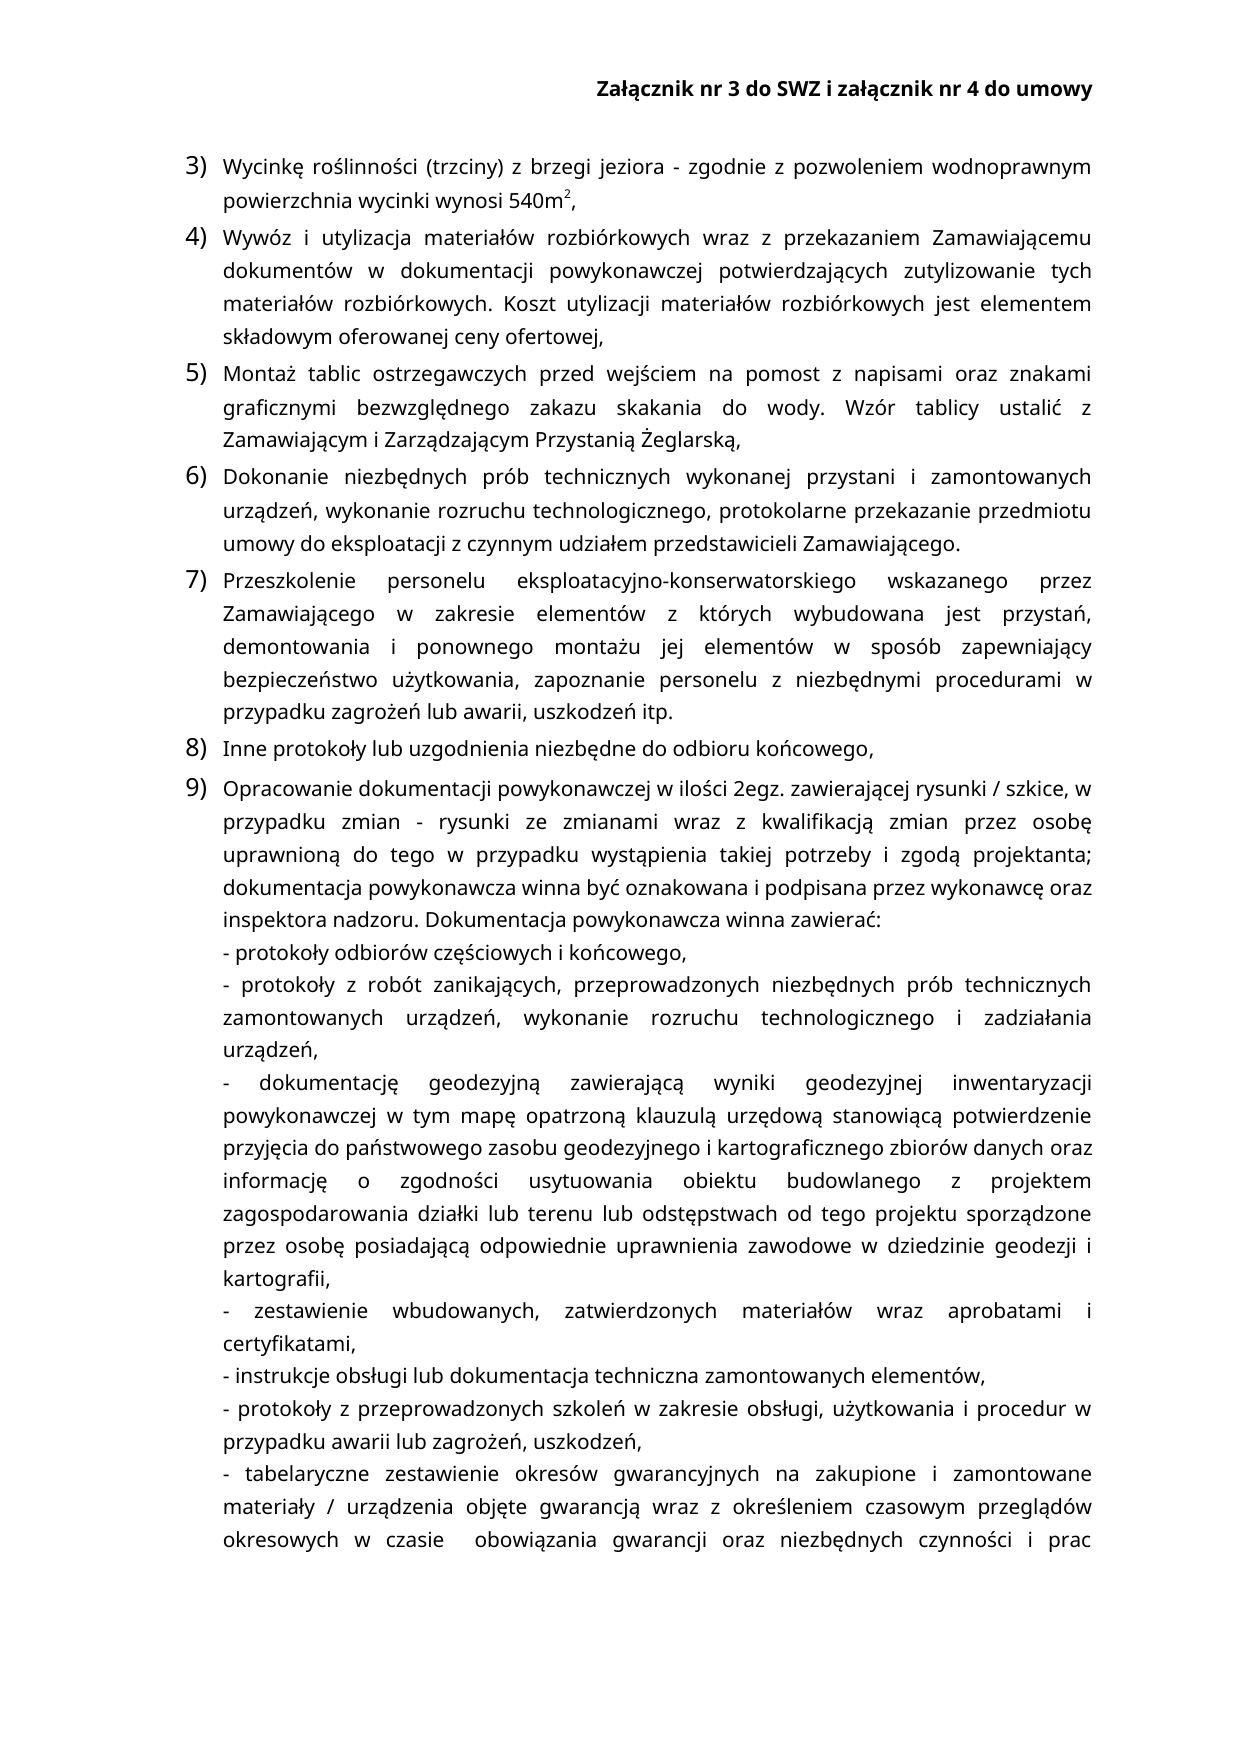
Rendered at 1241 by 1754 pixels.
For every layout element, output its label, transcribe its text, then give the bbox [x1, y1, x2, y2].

list - protokoły z przeprowadzonych szkoleń w zakresie obsługi, użytkowania i procedur w przypadku awarii lub zagrożeń, uszkodzeń, [223, 1394, 1093, 1455]
list - instrukcje obsługi lub dokumentacja techniczna zamontowanych elementów, [223, 1362, 1093, 1390]
list Wycinkę roślinności (trzciny) z brzegi jeziora - zgodnie z pozwoleniem wodnoprawnym powierzchnia wycinki wynosi 540m2, [185, 148, 1093, 214]
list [223, 1459, 1093, 1553]
list Opracowanie dokumentacji powykonawczej w ilości 2egz. zawierającej rysunki / szkice, w przypadku zmian - rysunki ze zmianami wraz z kwalifikacją zmian przez osobę uprawnioną do tego w przypadku wystąpienia takiej potrzeby i zgodą projektanta; dokumentacja powykonawcza winna być oznakowana i podpisana przez wykonawcę oraz inspektora nadzoru. Dokumentacja powykonawcza winna zawierać: [185, 769, 1093, 934]
list Przeszkolenie personelu eksploatacyjno-konserwatorskiego wskazanego przez Zamawiającego w zakresie elementów z których wybudowana jest przystań, demontowania i ponownego montażu jej elementów w sposób zapewniający bezpieczeństwo użytkowania, zapoznanie personelu z niezbędnymi procedurami w przypadku zagrożeń lub awarii, uszkodzeń itp. [185, 561, 1093, 726]
list Inne protokoły lub uzgodnienia niezbędne do odbioru końcowego, [185, 730, 1093, 764]
list - protokoły odbiorów częściowych i końcowego, [223, 938, 1093, 966]
list Montaż tablic ostrzegawczych przed wejściem na pomost z napisami oraz znakami graficznymi bezwzględnego zakazu skakania do wody. Wzór tablicy ustalić z Zamawiającym i Zarządzającym Przystanią Żeglarską, [185, 354, 1093, 454]
list Dokonanie niezbędnych prób technicznych wykonanej przystani i zamontowanych urządzeń, wykonanie rozruchu technologicznego, protokolarne przekazanie przedmiotu umowy do eksploatacji z czynnym udziałem przedstawicieli Zamawiającego. [185, 458, 1093, 557]
list - protokoły z robót zanikających, przeprowadzonych niezbędnych prób technicznych zamontowanych urządzeń, wykonanie rozruchu technologicznego i zadziałania urządzeń, [223, 970, 1093, 1064]
list - dokumentację geodezyjną zawierającą wyniki geodezyjnej inwentaryzacji powykonawczej w tym mapę opatrzoną klauzulą urzędową stanowiącą potwierdzenie przyjęcia do państwowego zasobu geodezyjnego i kartograficznego zbiorów danych oraz informację o zgodności usytuowania obiektu budowlanego z projektem zagospodarowania działki lub terenu lub odstępstwach od tego projektu sporządzone przez osobę posiadającą odpowiednie uprawnienia zawodowe w dziedzinie geodezji i kartografii, [223, 1068, 1093, 1292]
list - zestawienie wbudowanych, zatwierdzonych materiałów wraz aprobatami i certyfikatami, [223, 1296, 1093, 1357]
list Wywóz i utylizacja materiałów rozbiórkowych wraz z przekazaniem Zamawiającemu dokumentów w dokumentacji powykonawczej potwierdzających zutylizowanie tych materiałów rozbiórkowych. Koszt utylizacji materiałów rozbiórkowych jest elementem składowym oferowanej ceny ofertowej, [185, 218, 1093, 350]
